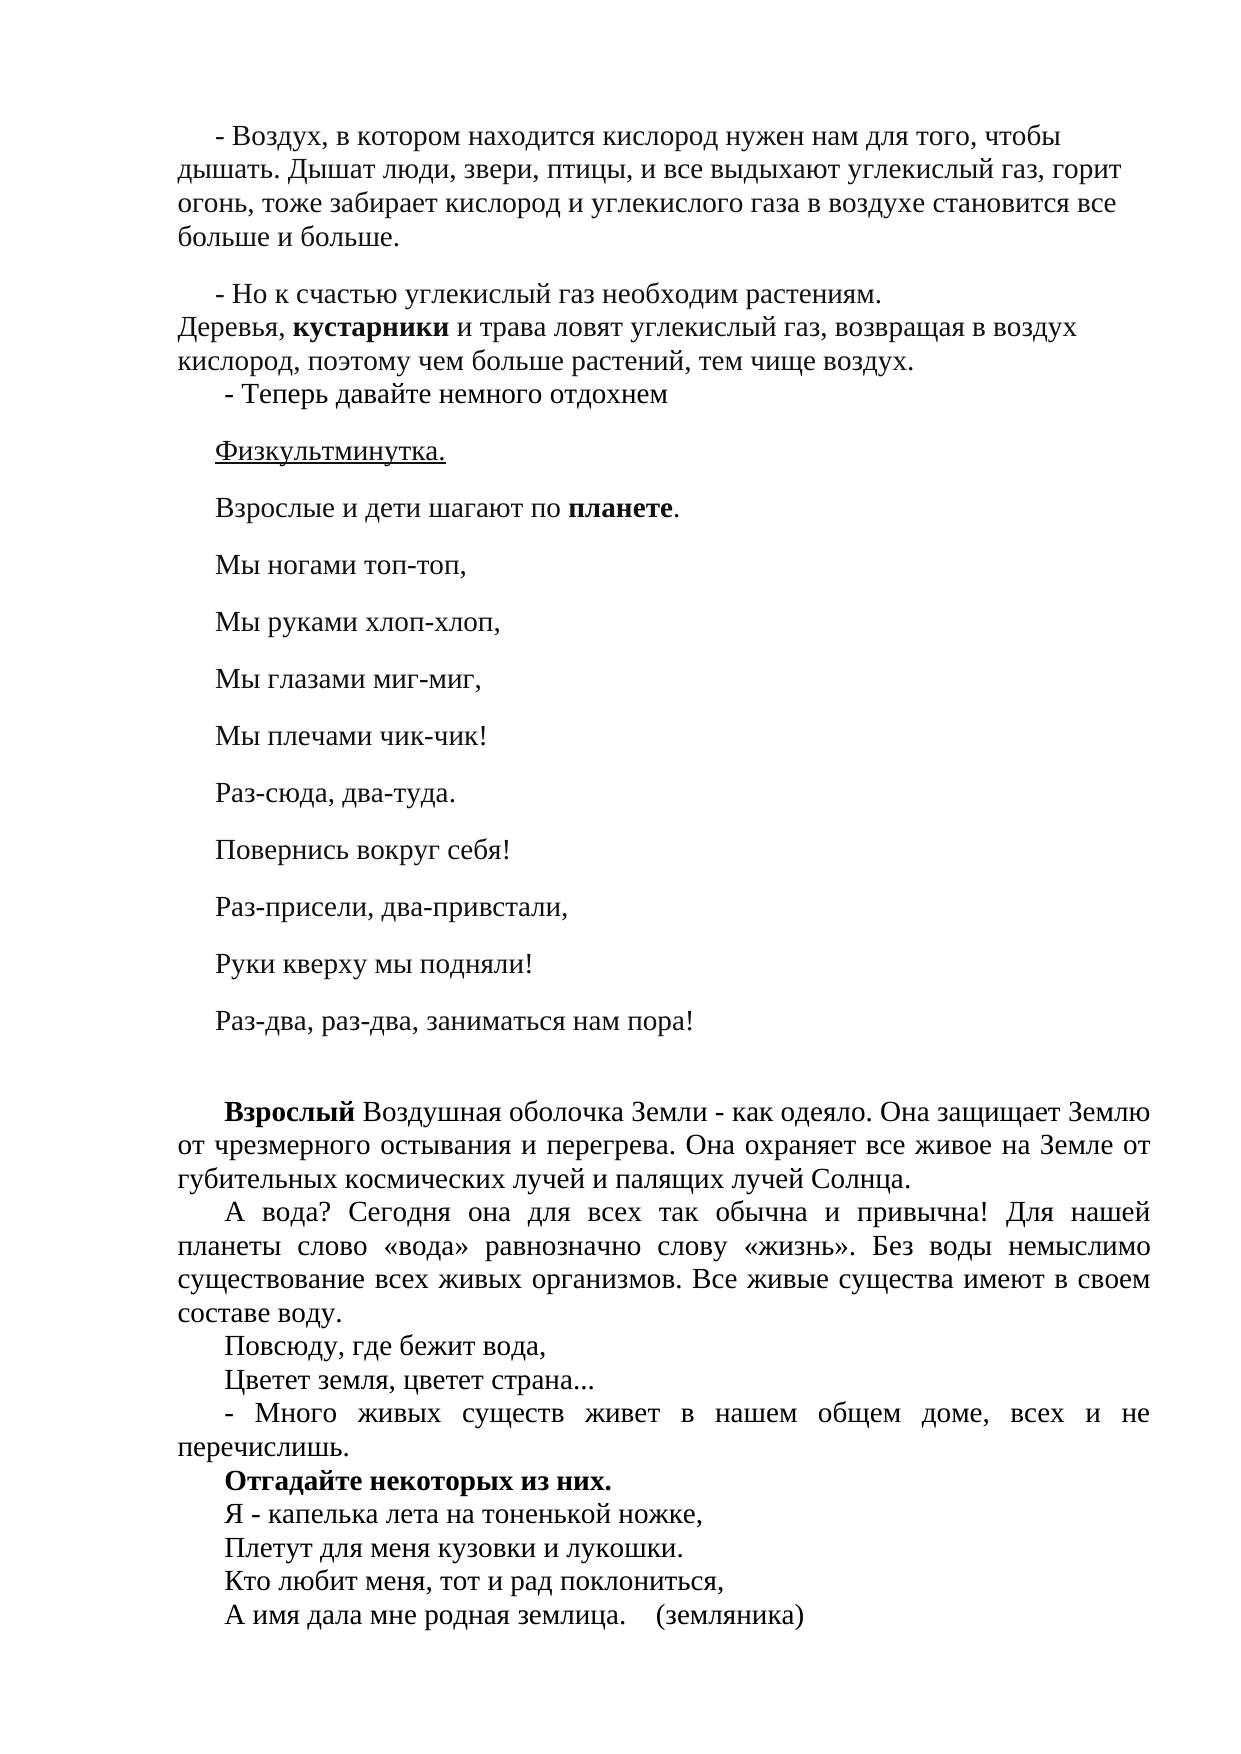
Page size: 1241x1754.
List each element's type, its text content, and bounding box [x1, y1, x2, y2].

text - Теперь давайте немного отдохнем [177, 376, 1152, 410]
text Взрослые и дети шагают по планете. [177, 490, 1152, 524]
text Мы руками хлоп-хлоп, [177, 604, 1152, 638]
text Кто любит меня, тот и рад поклониться, [177, 1563, 1152, 1597]
text Физкультминутка. [177, 433, 1152, 467]
text - Воздух, в котором находится кислород нужен нам для того, чтобы дышать. Дышат люди, звери, птицы, и все выдыхают углекислый газ, горит огонь, тоже забирает кислород и углекислого газа в воздухе становится все больше и больше. [177, 118, 1152, 252]
text Я - капелька лета на тоненькой ножке, [177, 1496, 1152, 1530]
text Плетут для меня кузовки и лукошки. [177, 1530, 1152, 1563]
text Взрослый Воздушная оболочка Земли - как одеяло. Она защищает Землю от чрезмерного остывания и перегрева. Она охраняет все живое на Земле от губительных космических лучей и палящих лучей Солнца. [177, 1094, 1152, 1194]
text Руки кверху мы подняли! [177, 946, 1152, 980]
text Раз-присели, два-привстали, [177, 889, 1152, 923]
text Отгадайте некоторых из них. [177, 1463, 1152, 1496]
text Раз-сюда, два-туда. [177, 775, 1152, 809]
text А имя дала мне родная землица. (земляника) [177, 1597, 1152, 1630]
text Повсюду, где бежит вода, [177, 1328, 1152, 1362]
text Раз-два, раз-два, заниматься нам пора! [177, 1003, 1152, 1037]
text - Много живых существ живет в нашем общем доме, всех и не перечислишь. [177, 1396, 1152, 1463]
text - Но к счастью углекислый газ необходим растениям. Деревья, кустарники и трава ловят углекислый газ, возвращая в воздух кислород, поэтому чем больше растений, тем чище воздух. [177, 276, 1152, 376]
text Мы ногами топ-топ, [177, 547, 1152, 581]
text Цветет земля, цветет страна... [177, 1362, 1152, 1396]
text А вода? Сегодня она для всех так обычна и привычна! Для нашей планеты слово «вода» равнозначно слову «жизнь». Без воды немыслимо существование всех живых организмов. Все живые существа имеют в своем составе воду. [177, 1194, 1152, 1328]
text Повернись вокруг себя! [177, 832, 1152, 866]
text Мы плечами чик-чик! [177, 718, 1152, 752]
text Мы глазами миг-миг, [177, 661, 1152, 695]
